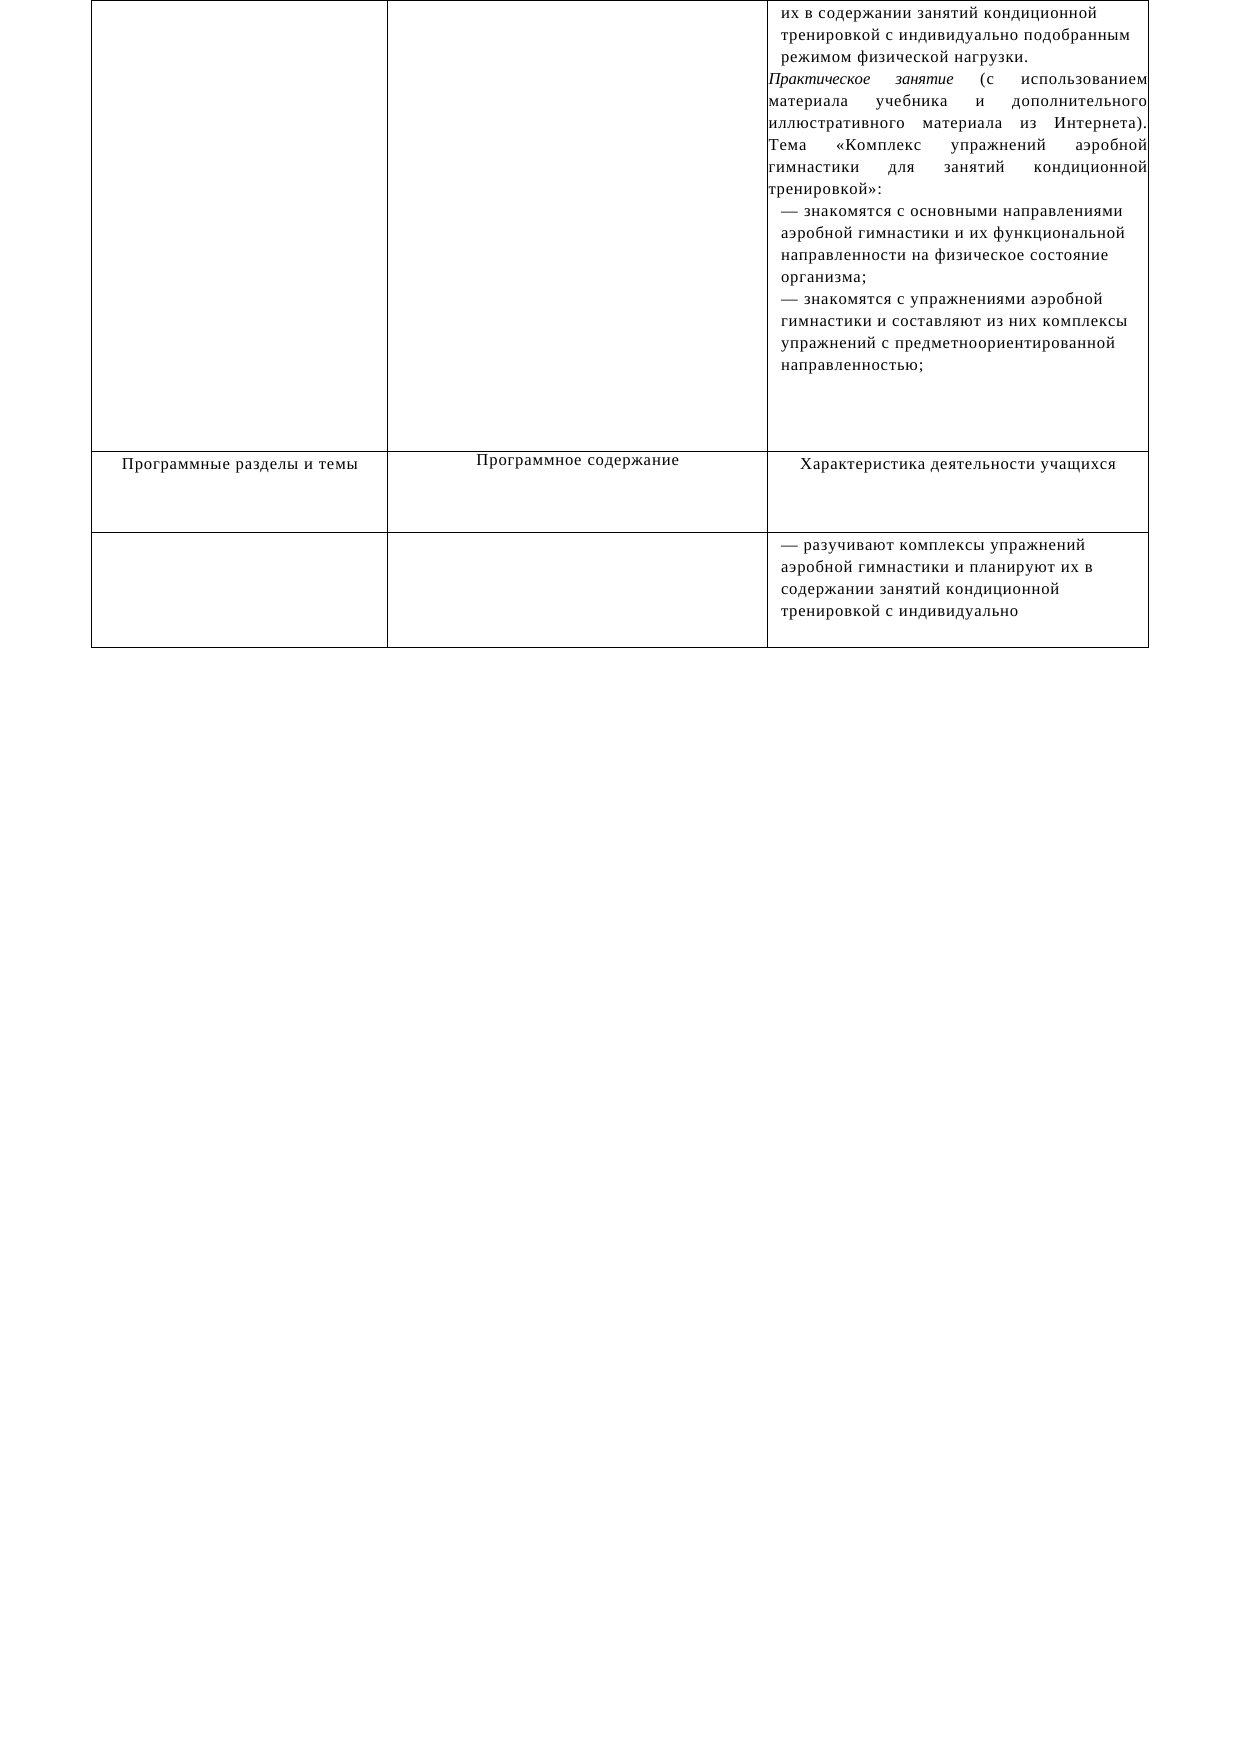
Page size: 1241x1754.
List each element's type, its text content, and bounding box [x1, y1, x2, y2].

table_header их в содержании занятий кондиционной тренировкой с индивидуально подобранным режимом физической нагрузки. Практическое занятие (с использованием материала учебника и дополнительного иллюстративного материала из Интернета). Тема «Комплекс упражнений аэробной гимнастики для занятий кондиционной тренировкой»: знакомятся с основными направлениями аэробной гимнастики и их функциональной направленности на физическое состояние организма; знакомятся с упражнениями аэробной гимнастики и составляют из них комплексы упражнений с предметноориентированной направленностью; [768, 1, 1148, 451]
table_cell Программное содержание [388, 452, 767, 532]
table_cell Характеристика деятельности учащихся [768, 452, 1148, 532]
table_cell [388, 533, 767, 647]
table_cell Программные разделы и темы [92, 452, 387, 532]
table_header [388, 1, 767, 451]
table_header [92, 1, 387, 451]
table_cell — разучивают комплексы упражнений аэробной гимнастики и планируют их в содержании занятий кондиционной тренировкой с индивидуально [768, 533, 1148, 647]
table_cell [92, 533, 387, 647]
